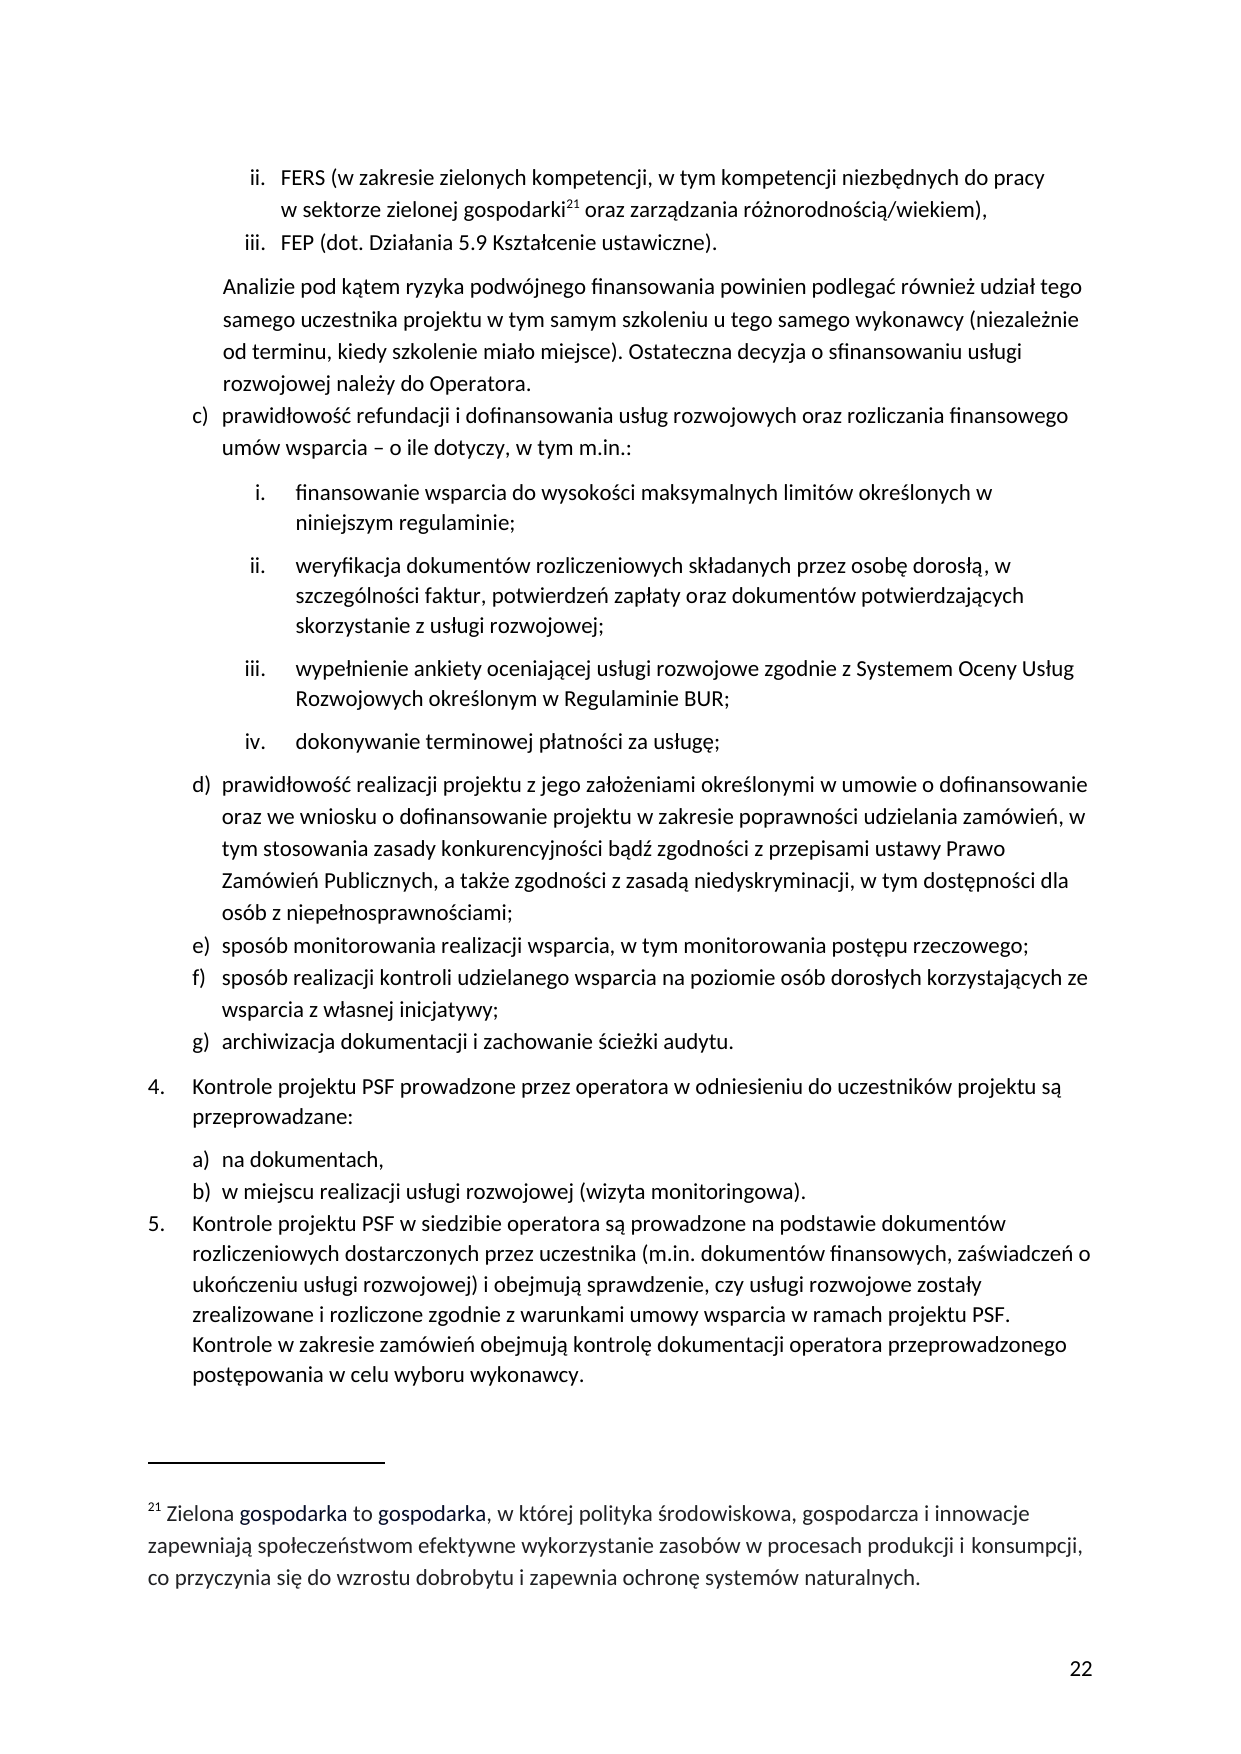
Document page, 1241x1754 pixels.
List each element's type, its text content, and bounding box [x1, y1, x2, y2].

list finansowanie wsparcia do wysokości maksymalnych limitów określonych w niniejszym regulaminie; [266, 478, 1092, 536]
list wypełnienie ankiety oceniającej usługi rozwojowe zgodnie z Systemem Oceny Usług Rozwojowych określonym w Regulaminie BUR; [266, 654, 1092, 712]
list FEP (dot. Działania 5.9 Kształcenie ustawiczne). [266, 228, 1092, 256]
list prawidłowość refundacji i dofinansowania usług rozwojowych oraz rozliczania finansowego umów wsparcia – o ile dotyczy, w tym m.in.: [192, 401, 1092, 461]
list weryfikacja dokumentów rozliczeniowych składanych przez osobę dorosłą, w szczególności faktur, potwierdzeń zapłaty oraz dokumentów potwierdzających skorzystanie z usługi rozwojowej; [266, 551, 1092, 639]
list sposób realizacji kontroli udzielanego wsparcia na poziomie osób dorosłych korzystających ze wsparcia z własnej inicjatywy; [192, 963, 1092, 1023]
list prawidłowość realizacji projektu z jego założeniami określonymi w umowie o dofinansowanie oraz we wniosku o dofinansowanie projektu w zakresie poprawności udzielania zamówień, w tym stosowania zasady konkurencyjności bądź zgodności z przepisami ustawy Prawo Zamówień Publicznych, a także zgodności z zasadą niedyskryminacji, w tym dostępności dla osób z niepełnosprawnościami; [192, 770, 1092, 927]
list dokonywanie terminowej płatności za usługę; [266, 727, 1092, 755]
list w miejscu realizacji usługi rozwojowej (wizyta monitoringowa). [192, 1177, 1092, 1205]
list Kontrole projektu PSF w siedzibie operatora są prowadzone na podstawie dokumentów rozliczeniowych dostarczonych przez uczestnika (m.in. dokumentów finansowych, zaświadczeń o ukończeniu usługi rozwojowej) i obejmują sprawdzenie, czy usługi rozwojowe zostały zrealizowane i rozliczone zgodnie z warunkami umowy wsparcia w ramach projektu PSF. Kontrole w zakresie zamówień obejmują kontrolę dokumentacji operatora przeprowadzonego postępowania w celu wyboru wykonawcy. [148, 1209, 1092, 1388]
list Kontrole projektu PSF prowadzone przez operatora w odniesieniu do uczestników projektu są przeprowadzane: [148, 1072, 1092, 1130]
list na dokumentach, [192, 1145, 1092, 1173]
list archiwizacja dokumentacji i zachowanie ścieżki audytu. [192, 1027, 1092, 1055]
list sposób monitorowania realizacji wsparcia, w tym monitorowania postępu rzeczowego; [192, 931, 1092, 959]
text Analizie pod kątem ryzyka podwójnego finansowania powinien podlegać również udział tego samego uczestnika projektu w tym samym szkoleniu u tego samego wykonawcy (niezależnie od terminu, kiedy szkolenie miało miejsce). Ostateczna decyzja o sfinansowaniu usługi rozwojowej należy do Operatora. [223, 272, 1092, 397]
list FERS (w zakresie zielonych kompetencji, w tym kompetencji niezbędnych do pracy w sektorze zielonej gospodarki oraz zarządzania różnorodnością/wiekiem), [266, 163, 1092, 224]
